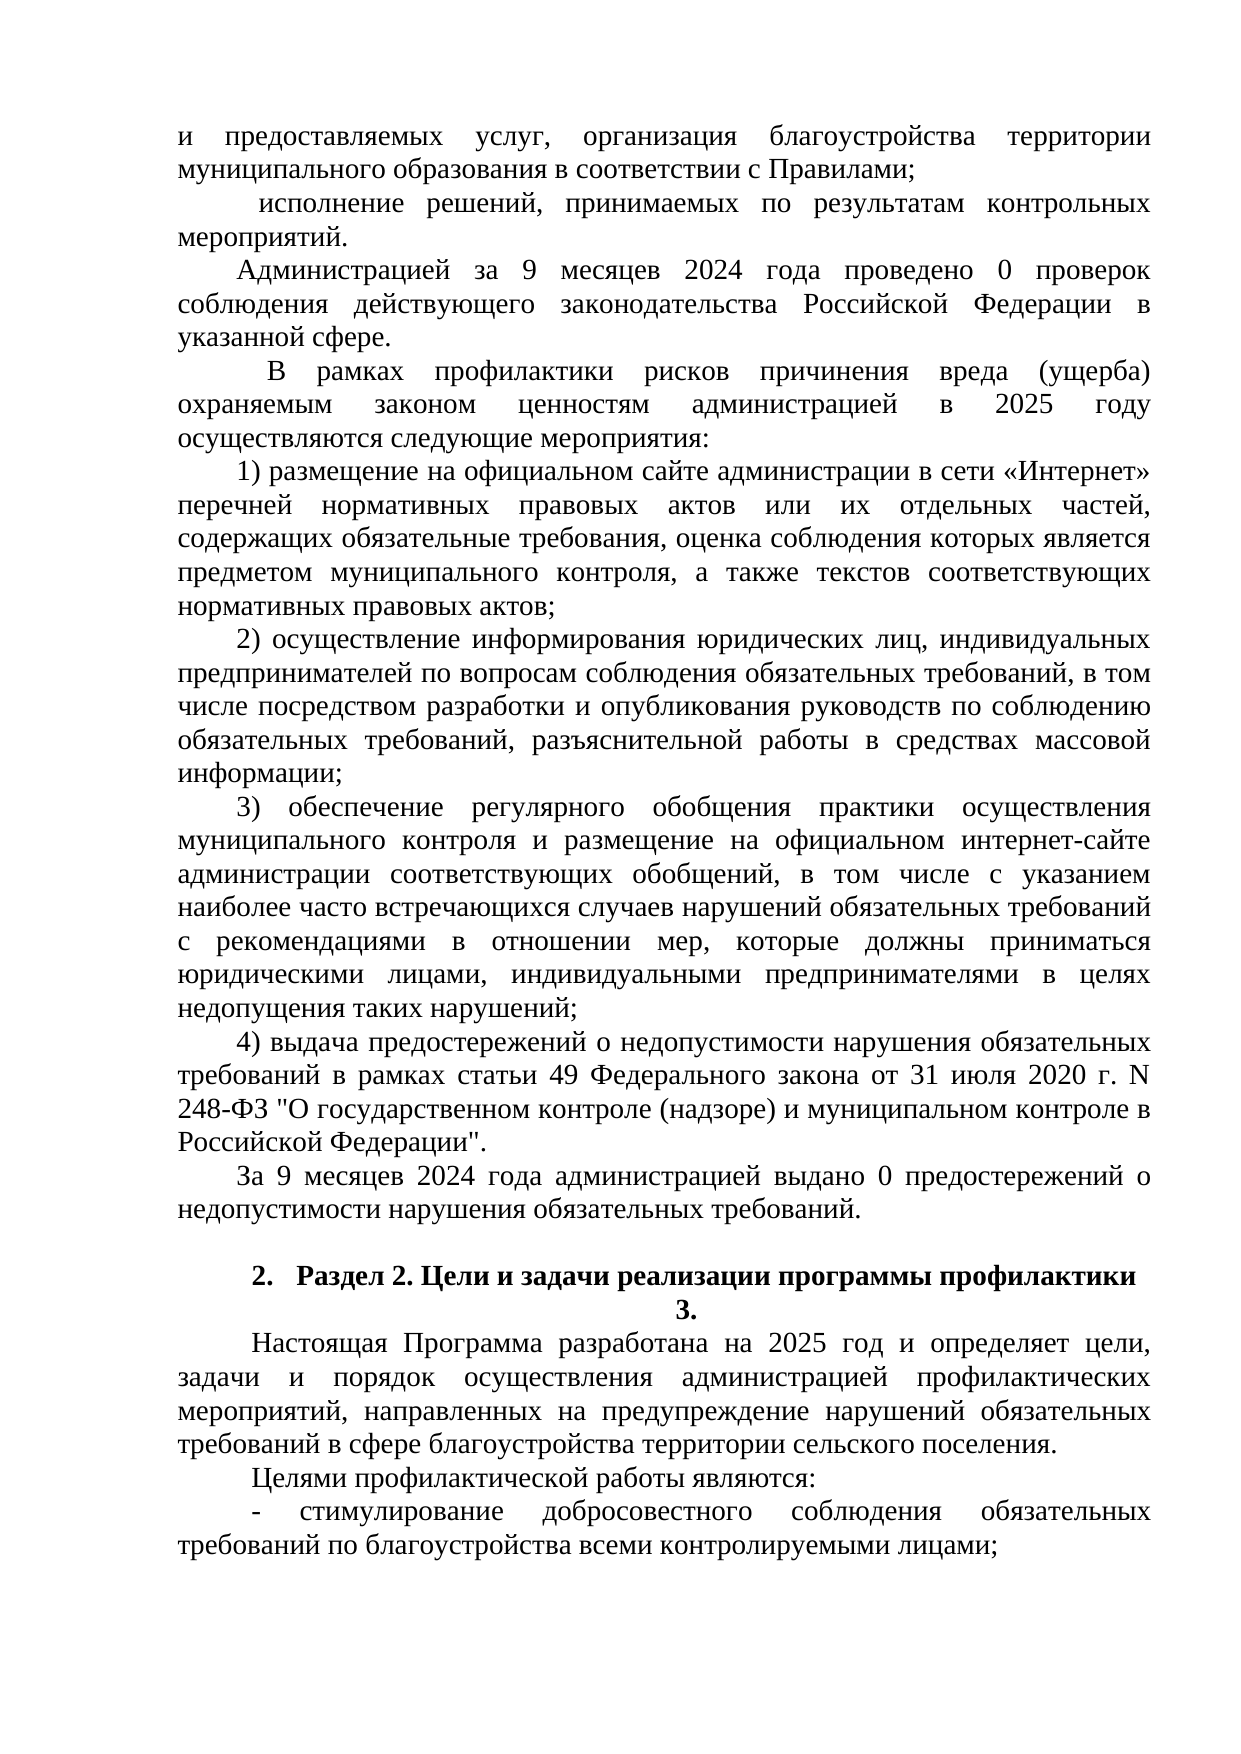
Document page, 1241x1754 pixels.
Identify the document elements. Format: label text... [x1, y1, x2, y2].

text Целями профилактической работы являются: [177, 1460, 1152, 1493]
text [177, 118, 1152, 185]
text Администрацией за 9 месяцев 2024 года проведено 0 проверок соблюдения действующего законодательства Российской Федерации в указанной сфере. [177, 252, 1152, 353]
text В рамках профилактики рисков причинения вреда (ущерба) охраняемым законом ценностям администрацией в 2025 году осуществляются следующие мероприятия: [177, 353, 1152, 453]
text 4) выдача предостережений о недопустимости нарушения обязательных требований в рамках статьи 49 Федерального закона от 31 июля 2020 г. N 248-ФЗ "О государственном контроле (надзоре) и муниципальном контроле в Российской Федерации". [177, 1024, 1152, 1158]
text За 9 месяцев 2024 года администрацией выдано 0 предостережений о недопустимости нарушения обязательных требований. [177, 1158, 1152, 1225]
text 2) осуществление информирования юридических лиц, индивидуальных предпринимателей по вопросам соблюдения обязательных требований, в том числе посредством разработки и опубликования руководств по соблюдению обязательных требований, разъяснительной работы в средствах массовой информации; [177, 621, 1152, 789]
text исполнение решений, принимаемых по результатам контрольных мероприятий. [177, 185, 1152, 252]
text 1) размещение на официальном сайте администрации в сети «Интернет» перечней нормативных правовых актов или их отдельных частей, содержащих обязательные требования, оценка соблюдения которых является предметом муниципального контроля, а также текстов соответствующих нормативных правовых актов; [177, 453, 1152, 621]
text 3) обеспечение регулярного обобщения практики осуществления муниципального контроля и размещение на официальном интернет-сайте администрации соответствующих обобщений, в том числе с указанием наиболее часто встречающихся случаев нарушений обязательных требований с рекомендациями в отношении мер, которые должны приниматься юридическими лицами, индивидуальными предпринимателями в целях недопущения таких нарушений; [177, 789, 1152, 1024]
text - стимулирование добросовестного соблюдения обязательных требований по благоустройства всеми контролируемыми лицами; [177, 1493, 1152, 1560]
text Настоящая Программа разработана на 2025 год и определяет цели, задачи и порядок осуществления администрацией профилактических мероприятий, направленных на предупреждение нарушений обязательных требований в сфере благоустройства территории сельского поселения. [177, 1326, 1152, 1460]
list Раздел 2. Цели и задачи реализации программы профилактики [236, 1258, 1152, 1292]
